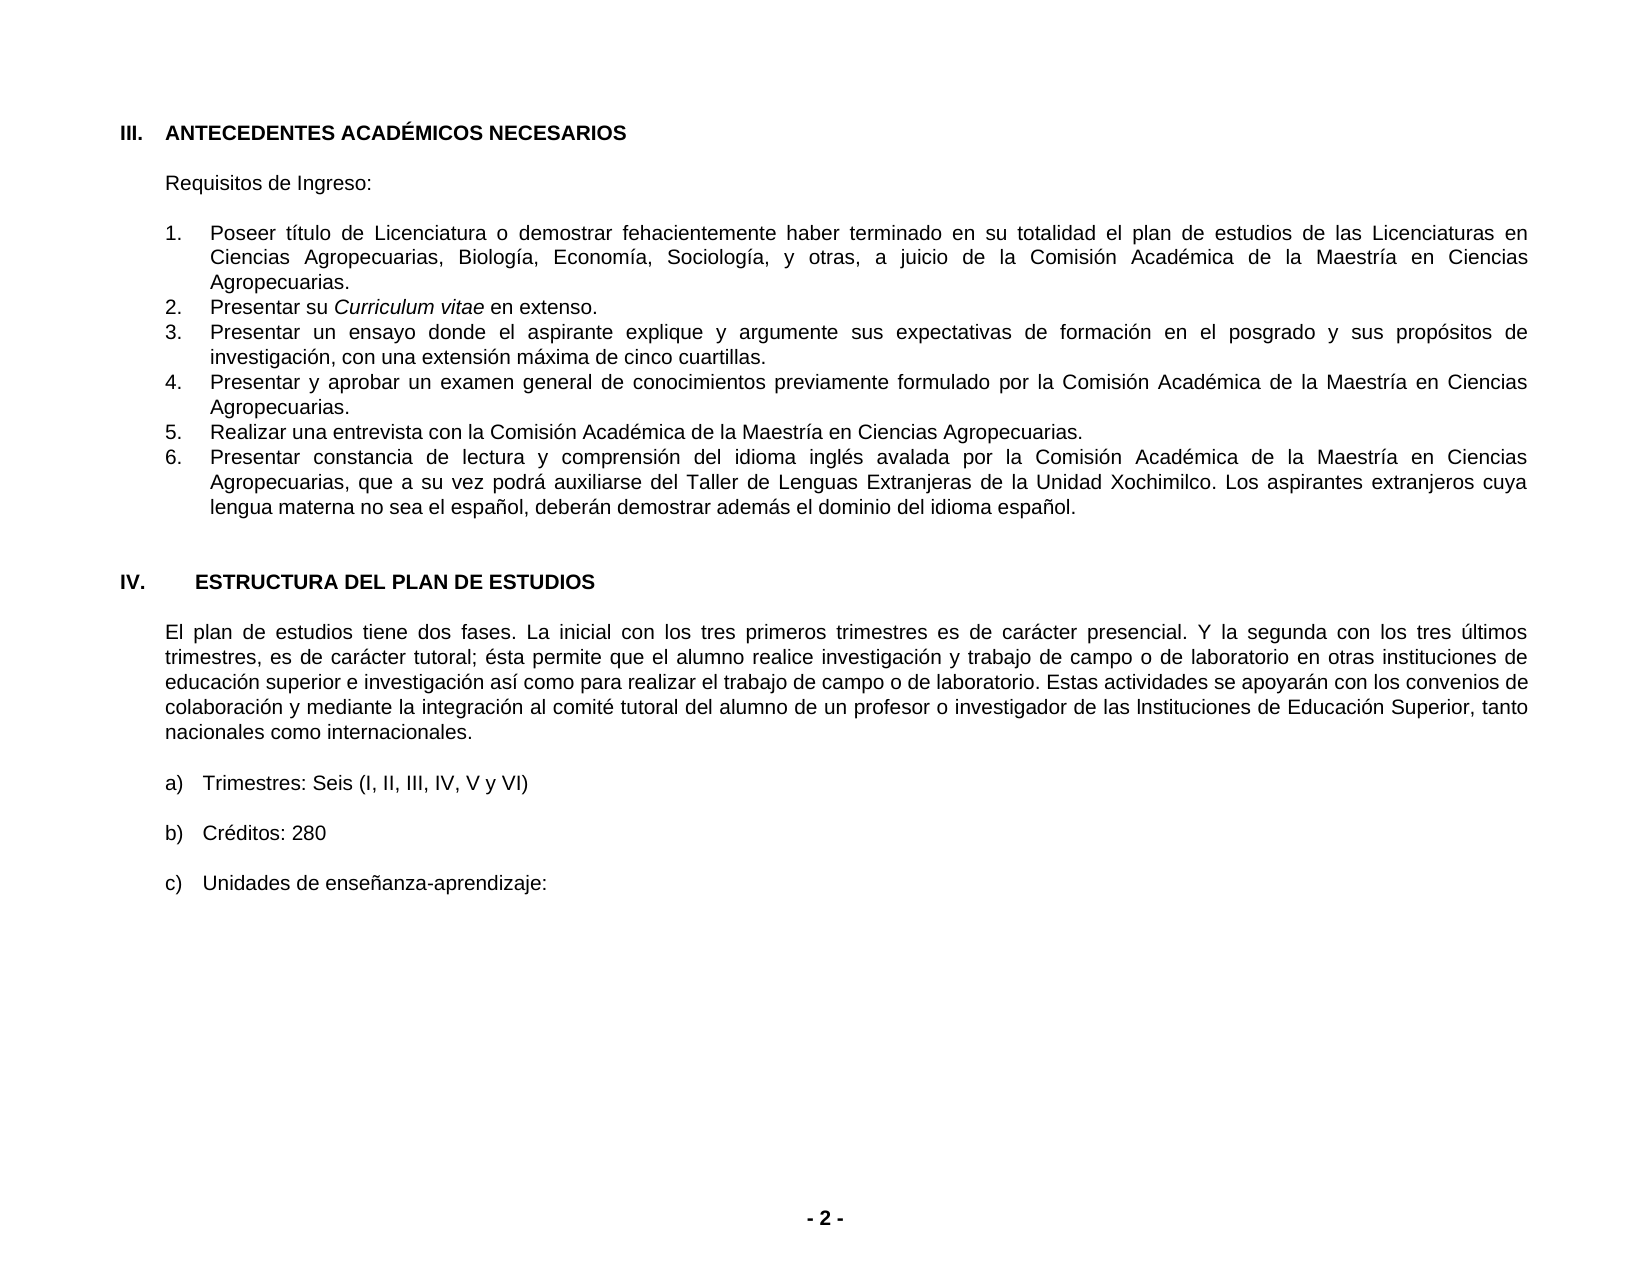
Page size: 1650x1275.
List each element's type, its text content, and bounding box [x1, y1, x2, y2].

subtitle III. ANTECEDENTES ACADÉMICOS NECESARIOS [120, 120, 1530, 145]
list Presentar su Curriculum vitae en extenso. [165, 295, 1530, 320]
list Realizar una entrevista con la Comisión Académica de la Maestría en Ciencias Agropecuarias. [165, 420, 1530, 445]
list Presentar y aprobar un examen general de conocimientos previamente formulado por la Comisión Académica de la Maestría en Ciencias Agropecuarias. [165, 370, 1530, 420]
subtitle ESTRUCTURA DEL PLAN DE ESTUDIOS [120, 570, 1530, 595]
list Presentar constancia de lectura y comprensión del idioma inglés avalada por la Comisión Académica de la Maestría en Ciencias Agropecuarias, que a su vez podrá auxiliarse del Taller de Lenguas Extranjeras de la Unidad Xochimilco. Los aspirantes extranjeros cuya lengua materna no sea el español, deberán demostrar además el dominio del idioma español. [165, 445, 1530, 520]
text El plan de estudios tiene dos fases. La inicial con los tres primeros trimestres es de carácter presencial. Y la segunda con los tres últimos trimestres, es de carácter tutoral; ésta permite que el alumno realice investigación y trabajo de campo o de laboratorio en otras instituciones de educación superior e investigación así como para realizar el trabajo de campo o de laboratorio. Estas actividades se apoyarán con los convenios de colaboración y mediante la integración al comité tutoral del alumno de un profesor o investigador de las lnstituciones de Educación Superior, tanto nacionales como internacionales. [165, 620, 1530, 745]
list Unidades de enseñanza-aprendizaje: [165, 870, 1530, 895]
text Requisitos de Ingreso: [165, 170, 1530, 195]
list Créditos: 280 [165, 820, 1530, 845]
list Poseer título de Licenciatura o demostrar fehacientemente haber terminado en su totalidad el plan de estudios de las Licenciaturas en Ciencias Agropecuarias, Biología, Economía, Sociología, y otras, a juicio de la Comisión Académica de la Maestría en Ciencias Agropecuarias. [165, 220, 1530, 295]
list Presentar un ensayo donde el aspirante explique y argumente sus expectativas de formación en el posgrado y sus propósitos de investigación, con una extensión máxima de cinco cuartillas. [165, 320, 1530, 370]
list Trimestres: Seis (I, II, III, IV, V y VI) [165, 770, 1530, 795]
